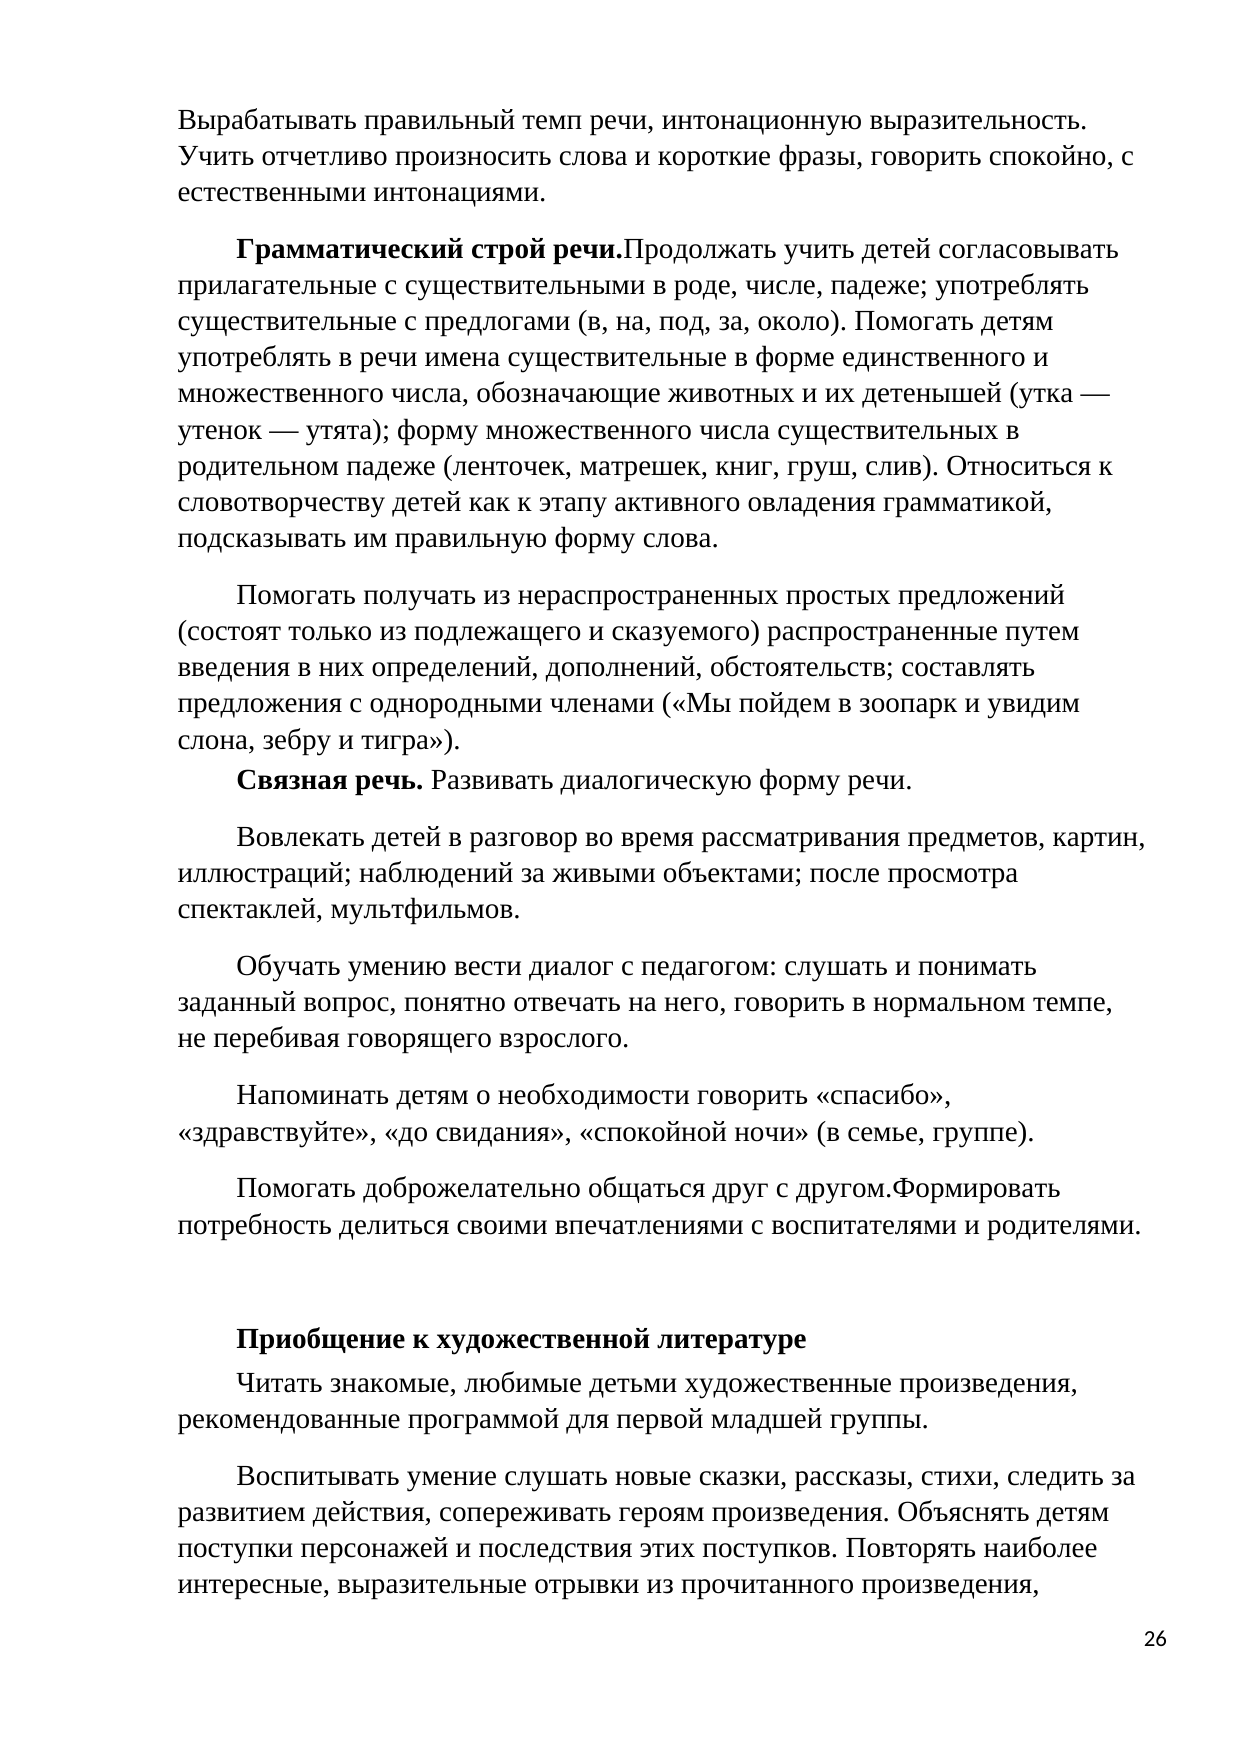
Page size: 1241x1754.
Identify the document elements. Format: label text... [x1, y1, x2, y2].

text Обучать умению вести диалог с педагогом: слушать и понимать заданный вопрос, понятно отвечать на него, говорить в нормальном темпе, не перебивая говорящего взрослого. [177, 948, 1149, 1054]
text Читать знакомые, любимые детьми художественные произведения, рекомендованные программой для первой младшей группы. [177, 1365, 1149, 1435]
subtitle Приобщение к художественной литературе [177, 1321, 1167, 1354]
text Грамматический строй речи.Продолжать учить детей согласовывать прилагательные с существительными в роде, числе, падеже; употреблять существительные с предлогами (в, на, под, за, около). Помогать детям употреблять в речи имена существительные в форме единственного и множественного числа, обозначающие животных и их детенышей (утка — утенок — утята); форму множественного числа существительных в родительном падеже (ленточек, матрешек, книг, груш, слив). Относиться к словотворчеству детей как к этапу активного овладения грамматикой, подсказывать им правильную форму слова. [177, 231, 1149, 554]
text Вовлекать детей в разговор во время рассматривания предметов, картин, иллюстраций; наблюдений за живыми объектами; после просмотра спектаклей, мультфильмов. [177, 819, 1149, 925]
text Помогать получать из нераспространенных простых предложений (состоят только из подлежащего и сказуемого) распространенные путем введения в них определений, дополнений, обстоятельств; составлять предложения с однородными членами («Мы пойдем в зоопарк и увидим слона, зебру и тигра»). [177, 577, 1149, 755]
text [177, 1458, 1149, 1600]
text Помогать доброжелательно общаться друг с другом.Формировать потребность делиться своими впечатлениями с воспитателями и родителями. [177, 1171, 1149, 1240]
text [177, 102, 1149, 208]
text Связная речь. Развивать диалогическую форму речи. [177, 762, 1149, 796]
text Напоминать детям о необходимости говорить «спасибо», «здравствуйте», «до свидания», «спокойной ночи» (в семье, группе). [177, 1077, 1149, 1147]
